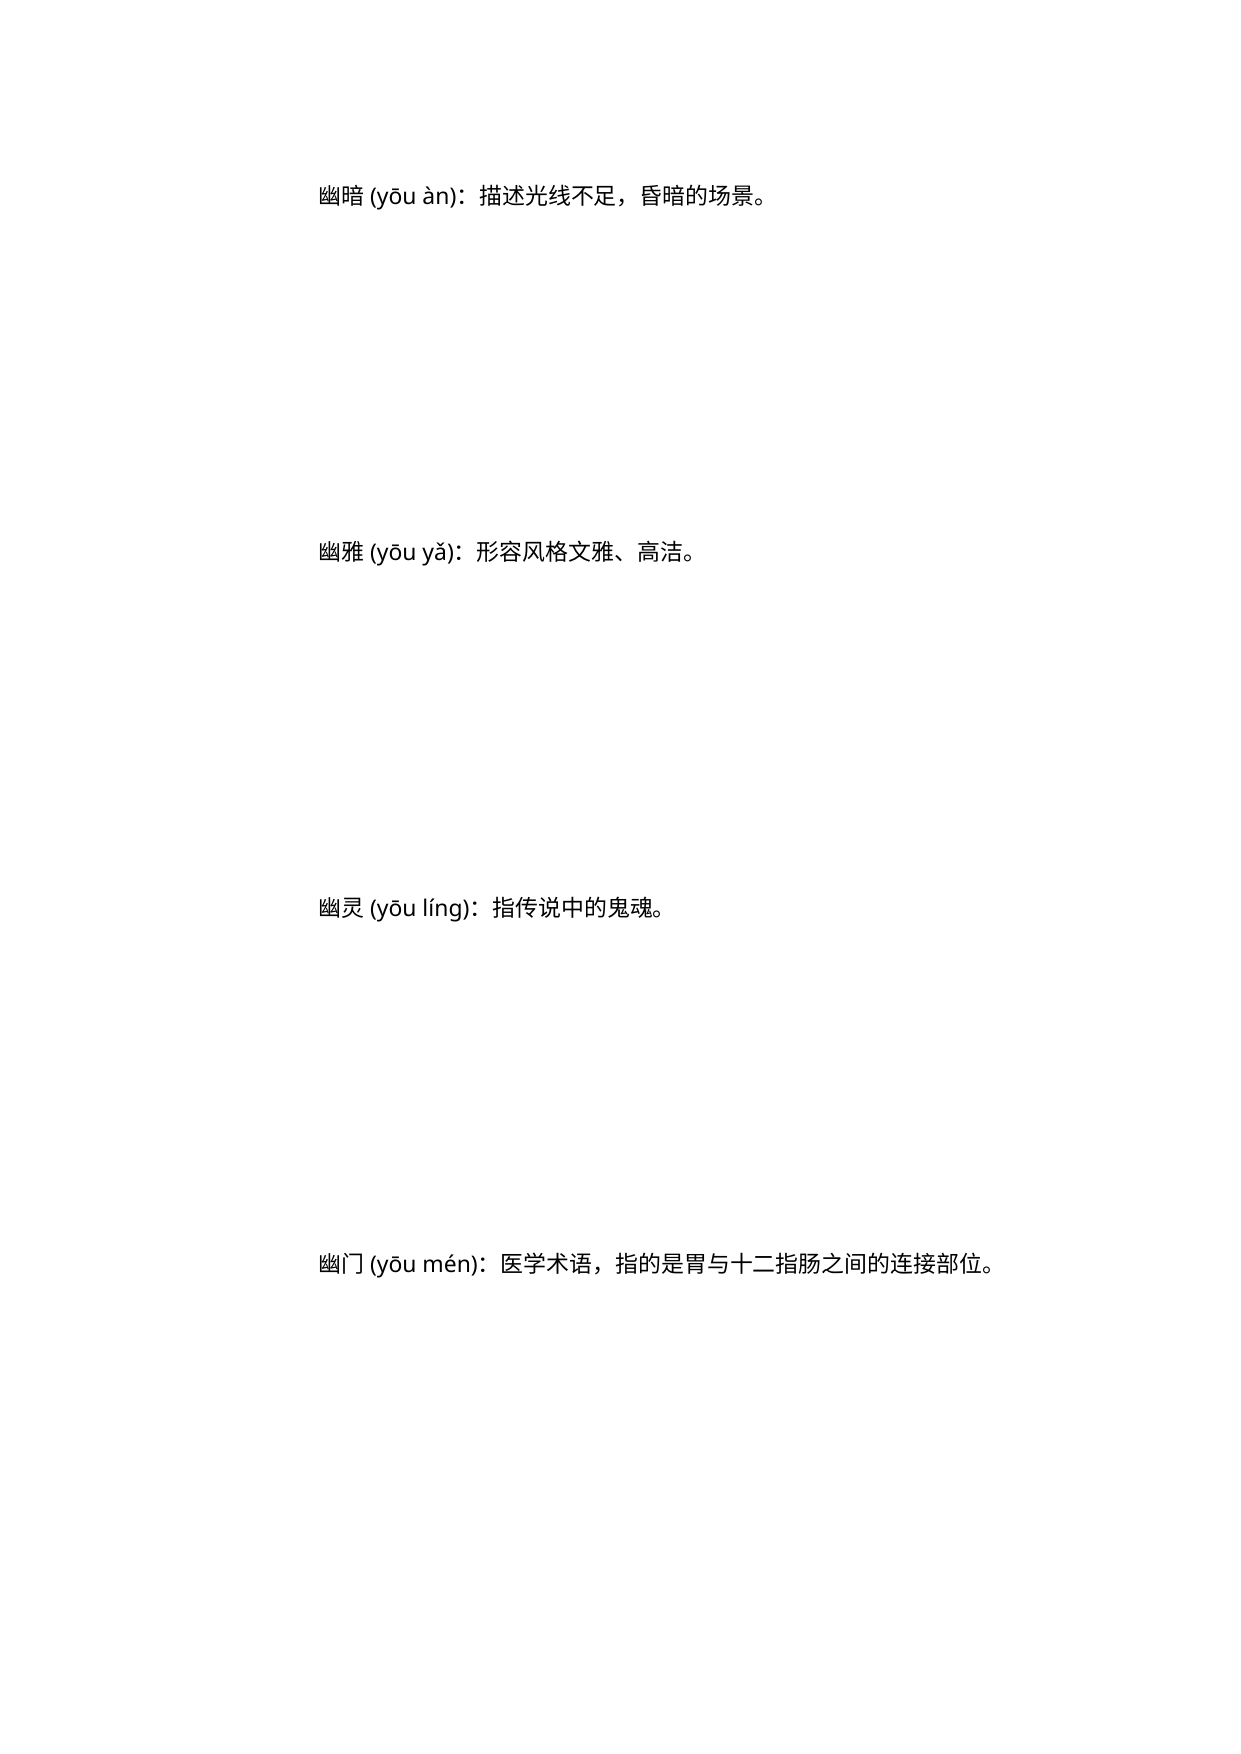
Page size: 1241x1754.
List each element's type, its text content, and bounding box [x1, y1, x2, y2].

text 幽雅 (yōu yǎ)：形容风格文雅、高洁。 [187, 518, 1053, 583]
text 幽灵 (yōu línɡ)：指传说中的鬼魂。 [187, 874, 1053, 939]
text 幽暗 (yōu àn)：描述光线不足，昏暗的场景。 [187, 162, 1053, 227]
text 幽门 (yōu mén)：医学术语，指的是胃与十二指肠之间的连接部位。 [187, 1230, 1053, 1295]
